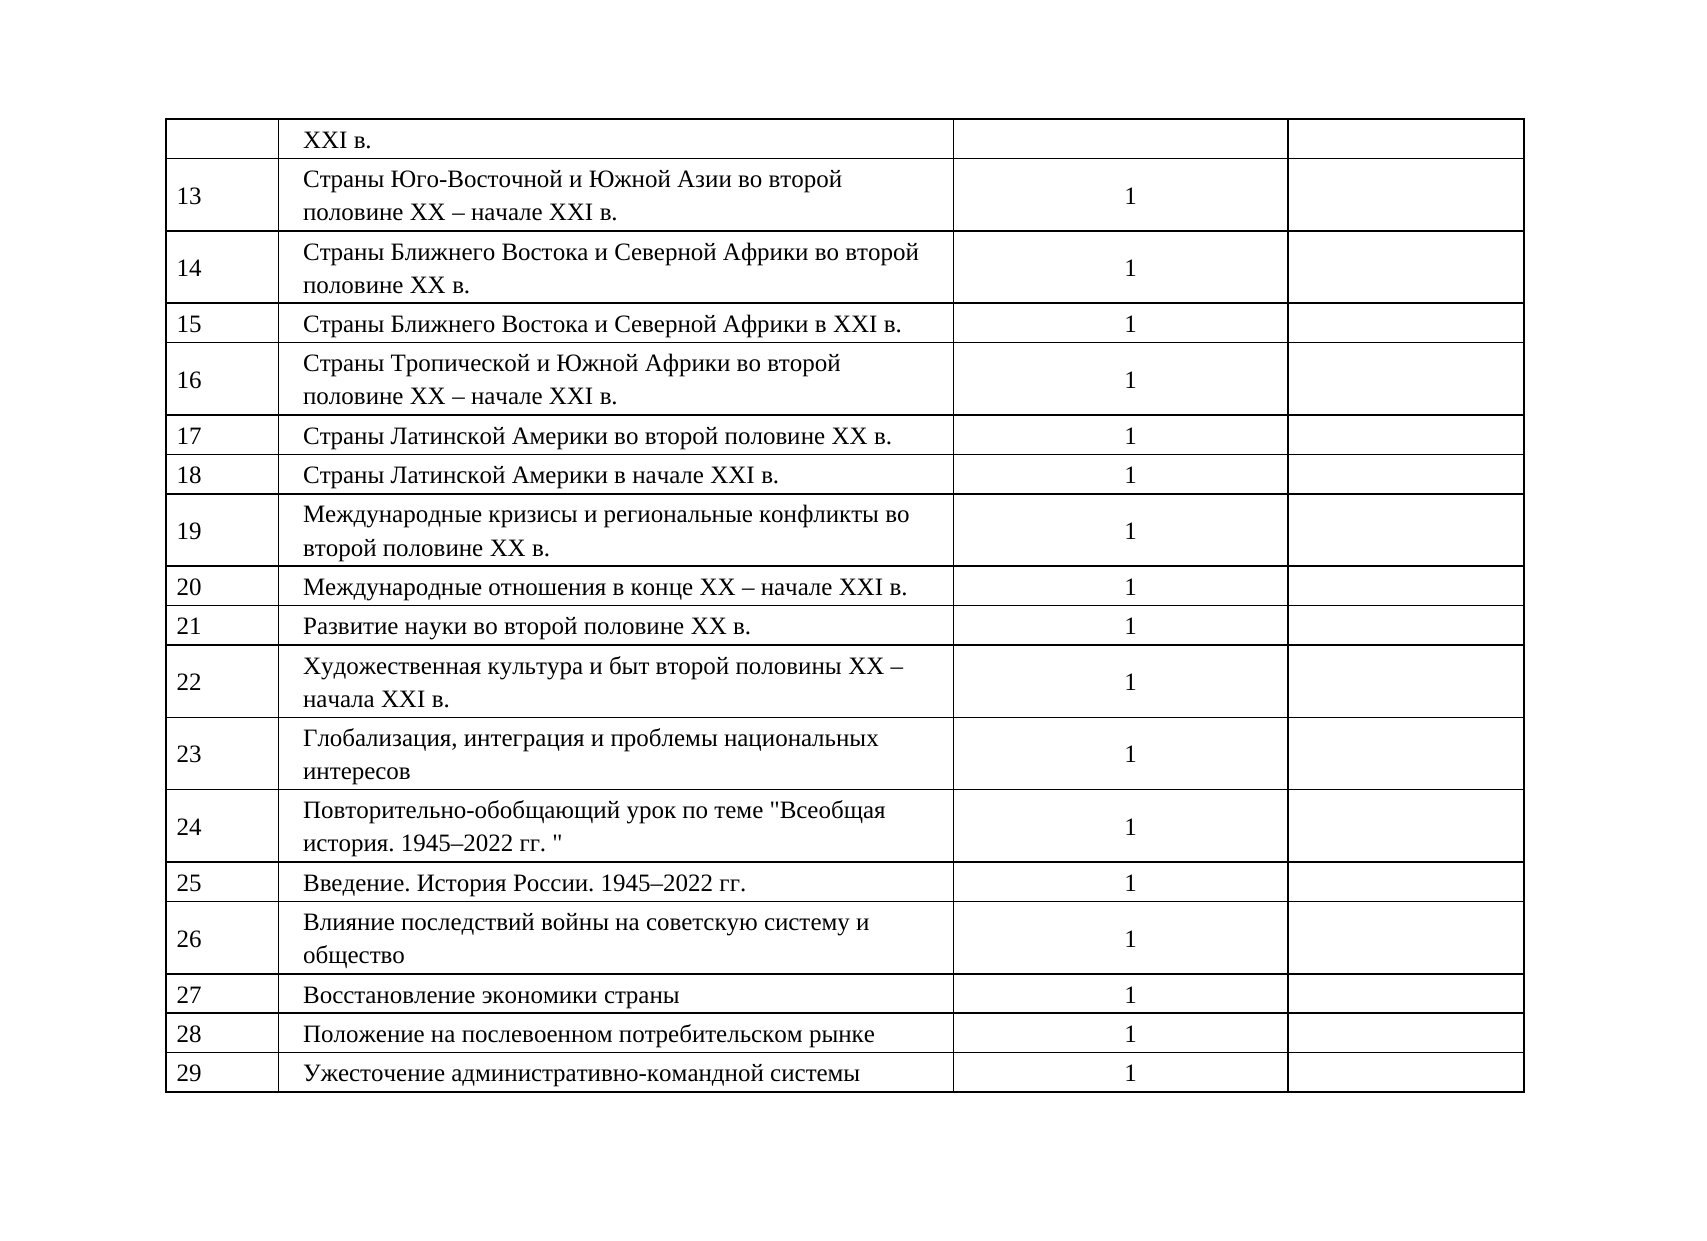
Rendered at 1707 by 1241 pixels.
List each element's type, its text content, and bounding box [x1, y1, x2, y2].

table_cell 17 [167, 416, 278, 453]
table_cell [1289, 606, 1523, 644]
table_cell [1289, 863, 1523, 901]
table_cell 1 [954, 718, 1287, 789]
table_cell 16 [167, 343, 278, 414]
table_cell Восстановление экономики страны [279, 975, 953, 1012]
table_cell 1 [954, 606, 1287, 644]
table_cell [1289, 304, 1523, 342]
table_cell 1 [954, 646, 1287, 716]
table_cell 18 [167, 455, 278, 493]
table_cell Страны Ближнего Востока и Северной Африки в XXI в. [279, 304, 953, 342]
table_cell Страны Тропической и Южной Африки во второй половине XX – начале XXI в. [279, 343, 953, 414]
table_cell 1 [954, 1014, 1287, 1052]
table_cell [1289, 159, 1523, 230]
table_cell Влияние последствий войны на советскую систему и общество [279, 902, 953, 973]
table_cell 15 [167, 304, 278, 342]
table_cell Страны Латинской Америки в начале XXI в. [279, 455, 953, 493]
table_cell 26 [167, 902, 278, 973]
table_cell 23 [167, 718, 278, 789]
table_cell 1 [954, 232, 1287, 302]
table_cell 1 [954, 902, 1287, 973]
table_cell 1 [954, 863, 1287, 901]
table_cell [1289, 975, 1523, 1012]
table_cell [1289, 1014, 1523, 1052]
table_cell Введение. История России. 1945–2022 гг. [279, 863, 953, 901]
table_cell [1289, 567, 1523, 604]
table_cell [1289, 120, 1523, 157]
table_cell 1 [954, 567, 1287, 604]
table_cell Художественная культура и быт второй половины XX – начала XXI в. [279, 646, 953, 716]
table_cell [1289, 455, 1523, 493]
table_cell [1289, 232, 1523, 302]
table_cell 1 [954, 975, 1287, 1012]
table_cell 1 [954, 790, 1287, 861]
table_cell Повторительно-обобщающий урок по теме "Всеобщая история. 1945–2022 гг. " [279, 790, 953, 861]
table_cell Международные кризисы и региональные конфликты во второй половине XX в. [279, 495, 953, 565]
table_cell Ужесточение административно-командной системы [279, 1053, 953, 1091]
table_cell 12 [167, 120, 278, 157]
table_cell 1 [954, 495, 1287, 565]
table_cell [1289, 495, 1523, 565]
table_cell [279, 120, 953, 157]
table_cell [1289, 1053, 1523, 1091]
table_cell 27 [167, 975, 278, 1012]
table_cell 1 [954, 416, 1287, 453]
table_cell 14 [167, 232, 278, 302]
table_cell 1 [954, 455, 1287, 493]
table_cell 24 [167, 790, 278, 861]
table_cell [1289, 902, 1523, 973]
table_cell [1289, 416, 1523, 453]
table_cell 1 [954, 343, 1287, 414]
table_cell Страны Юго-Восточной и Южной Азии во второй половине XX – начале XXI в. [279, 159, 953, 230]
table_cell 1 [954, 159, 1287, 230]
table_cell Развитие науки во второй половине XX в. [279, 606, 953, 644]
table_cell [1289, 646, 1523, 716]
table_cell [1289, 718, 1523, 789]
table_cell 20 [167, 567, 278, 604]
table_cell Международные отношения в конце XX – начале XXI в. [279, 567, 953, 604]
table_cell 13 [167, 159, 278, 230]
table_cell [1289, 790, 1523, 861]
table_cell Страны Латинской Америки во второй половине XX в. [279, 416, 953, 453]
table_cell 21 [167, 606, 278, 644]
table_cell 29 [167, 1053, 278, 1091]
table_cell Страны Ближнего Востока и Северной Африки во второй половине XX в. [279, 232, 953, 302]
table_cell Глобализация, интеграция и проблемы национальных интересов [279, 718, 953, 789]
table_cell Положение на послевоенном потребительском рынке [279, 1014, 953, 1052]
table_cell [1289, 343, 1523, 414]
table_cell 1 [954, 304, 1287, 342]
table_cell 25 [167, 863, 278, 901]
table_cell 28 [167, 1014, 278, 1052]
table_cell 1 [954, 1053, 1287, 1091]
table_cell 22 [167, 646, 278, 716]
table_cell 19 [167, 495, 278, 565]
table_cell 1 [954, 120, 1287, 157]
